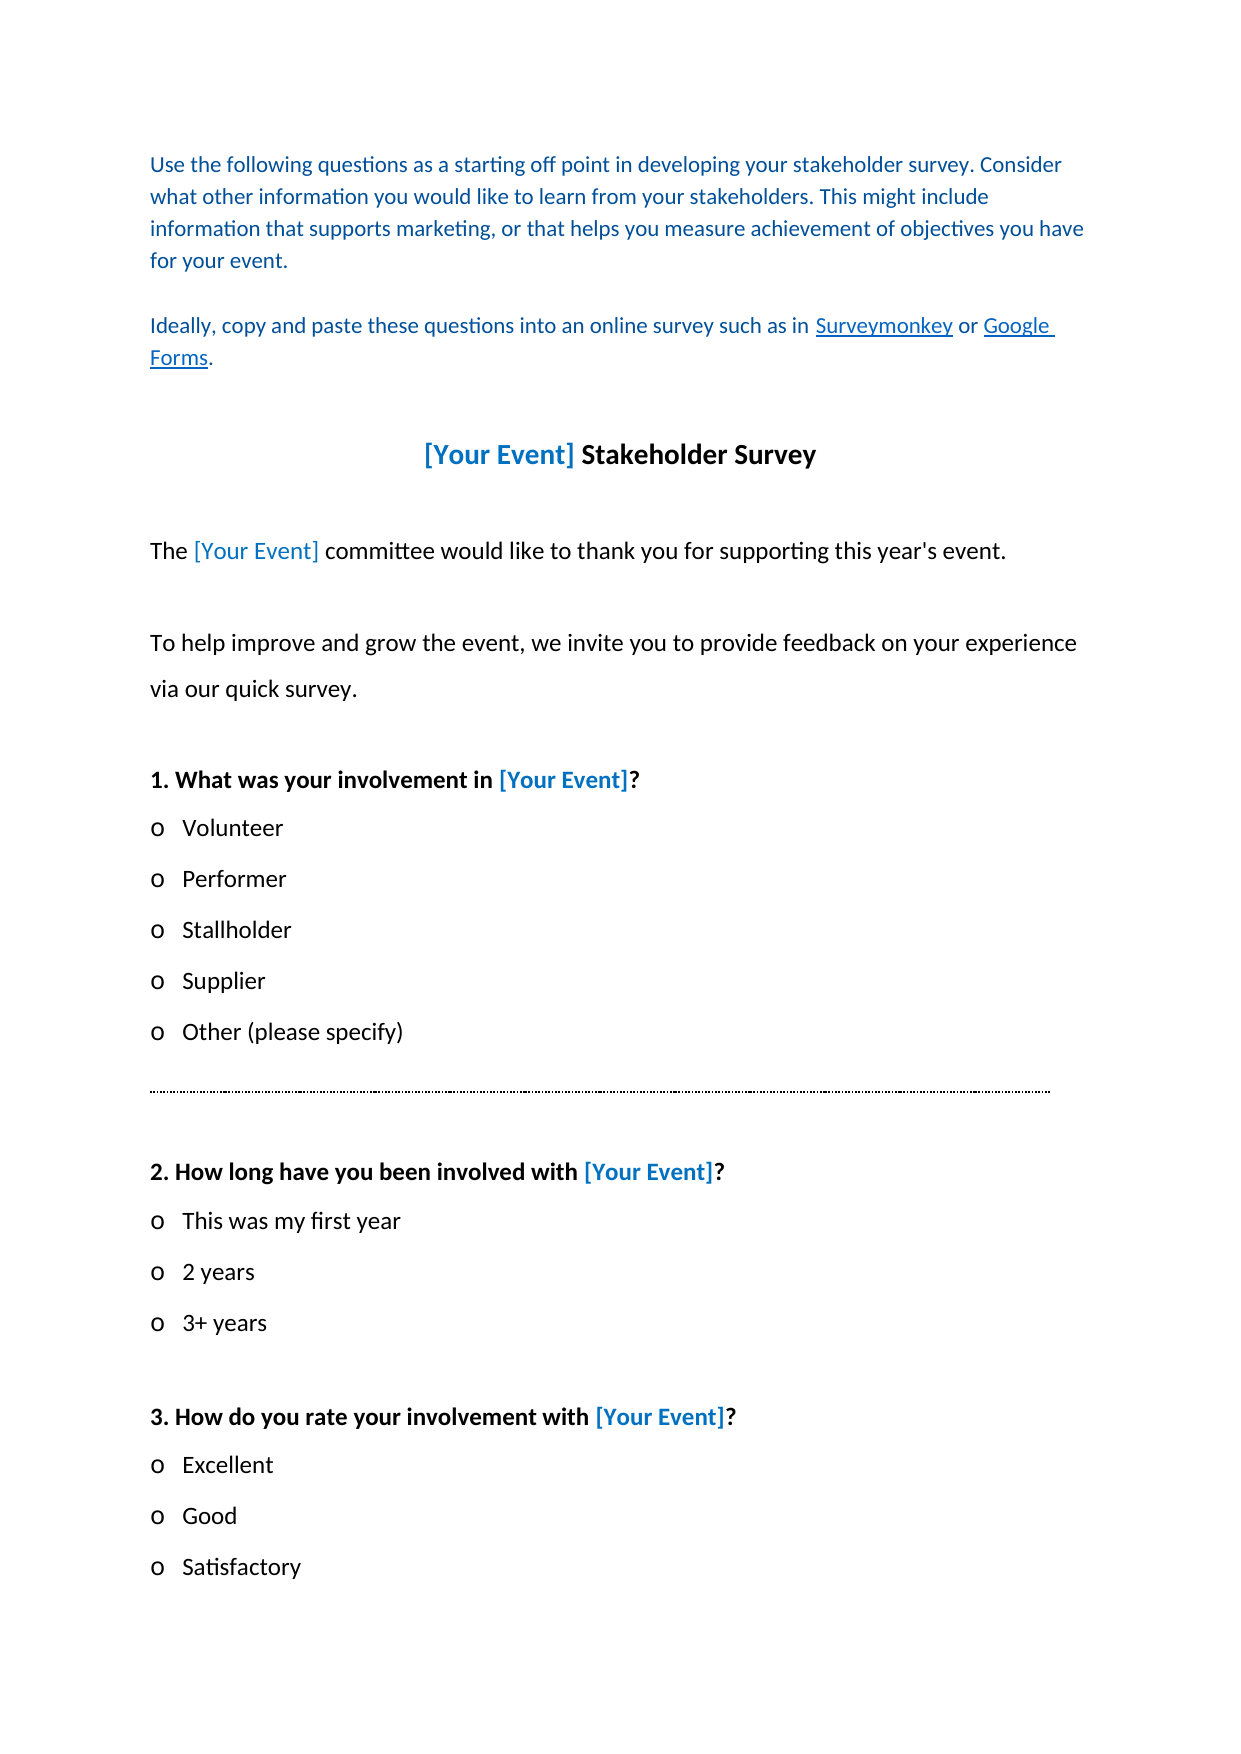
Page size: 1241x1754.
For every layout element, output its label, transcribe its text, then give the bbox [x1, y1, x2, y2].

text o 3+ years [150, 1304, 1090, 1338]
text o Volunteer [150, 810, 1090, 844]
text Use the following questions as a starting off point in developing your stakeholder survey. Consider what other information you would like to learn from your stakeholders. This might include information that supports marketing, or that helps you measure achievement of objectives you have for your event. [150, 150, 1090, 274]
text o Supplier [150, 963, 1090, 997]
text o Other (please specify) [150, 1014, 1090, 1048]
text The [Your Event] committee would like to thank you for supporting this year's event. To help improve and grow the event, we invite you to provide feedback on your experience via our quick survey. [150, 536, 1090, 703]
text o Satisfactory [150, 1549, 1090, 1583]
text o 2 years [150, 1253, 1090, 1287]
text o Good [150, 1498, 1090, 1532]
text 2. How long have you been involved with [Your Event]? [150, 1157, 1090, 1187]
text o Performer [150, 861, 1090, 895]
text o Stallholder [150, 912, 1090, 946]
text Ideally, copy and paste these questions into an online survey such as in Surveymonkey or Google Forms. [150, 311, 1090, 371]
text [Your Event] Stakeholder Survey [150, 436, 1090, 472]
text 1. What was your involvement in [Your Event]? [150, 764, 1090, 795]
text o This was my first year [150, 1202, 1090, 1236]
text 3. How do you rate your involvement with [Your Event]? [150, 1401, 1090, 1432]
text o Excellent [150, 1447, 1090, 1481]
